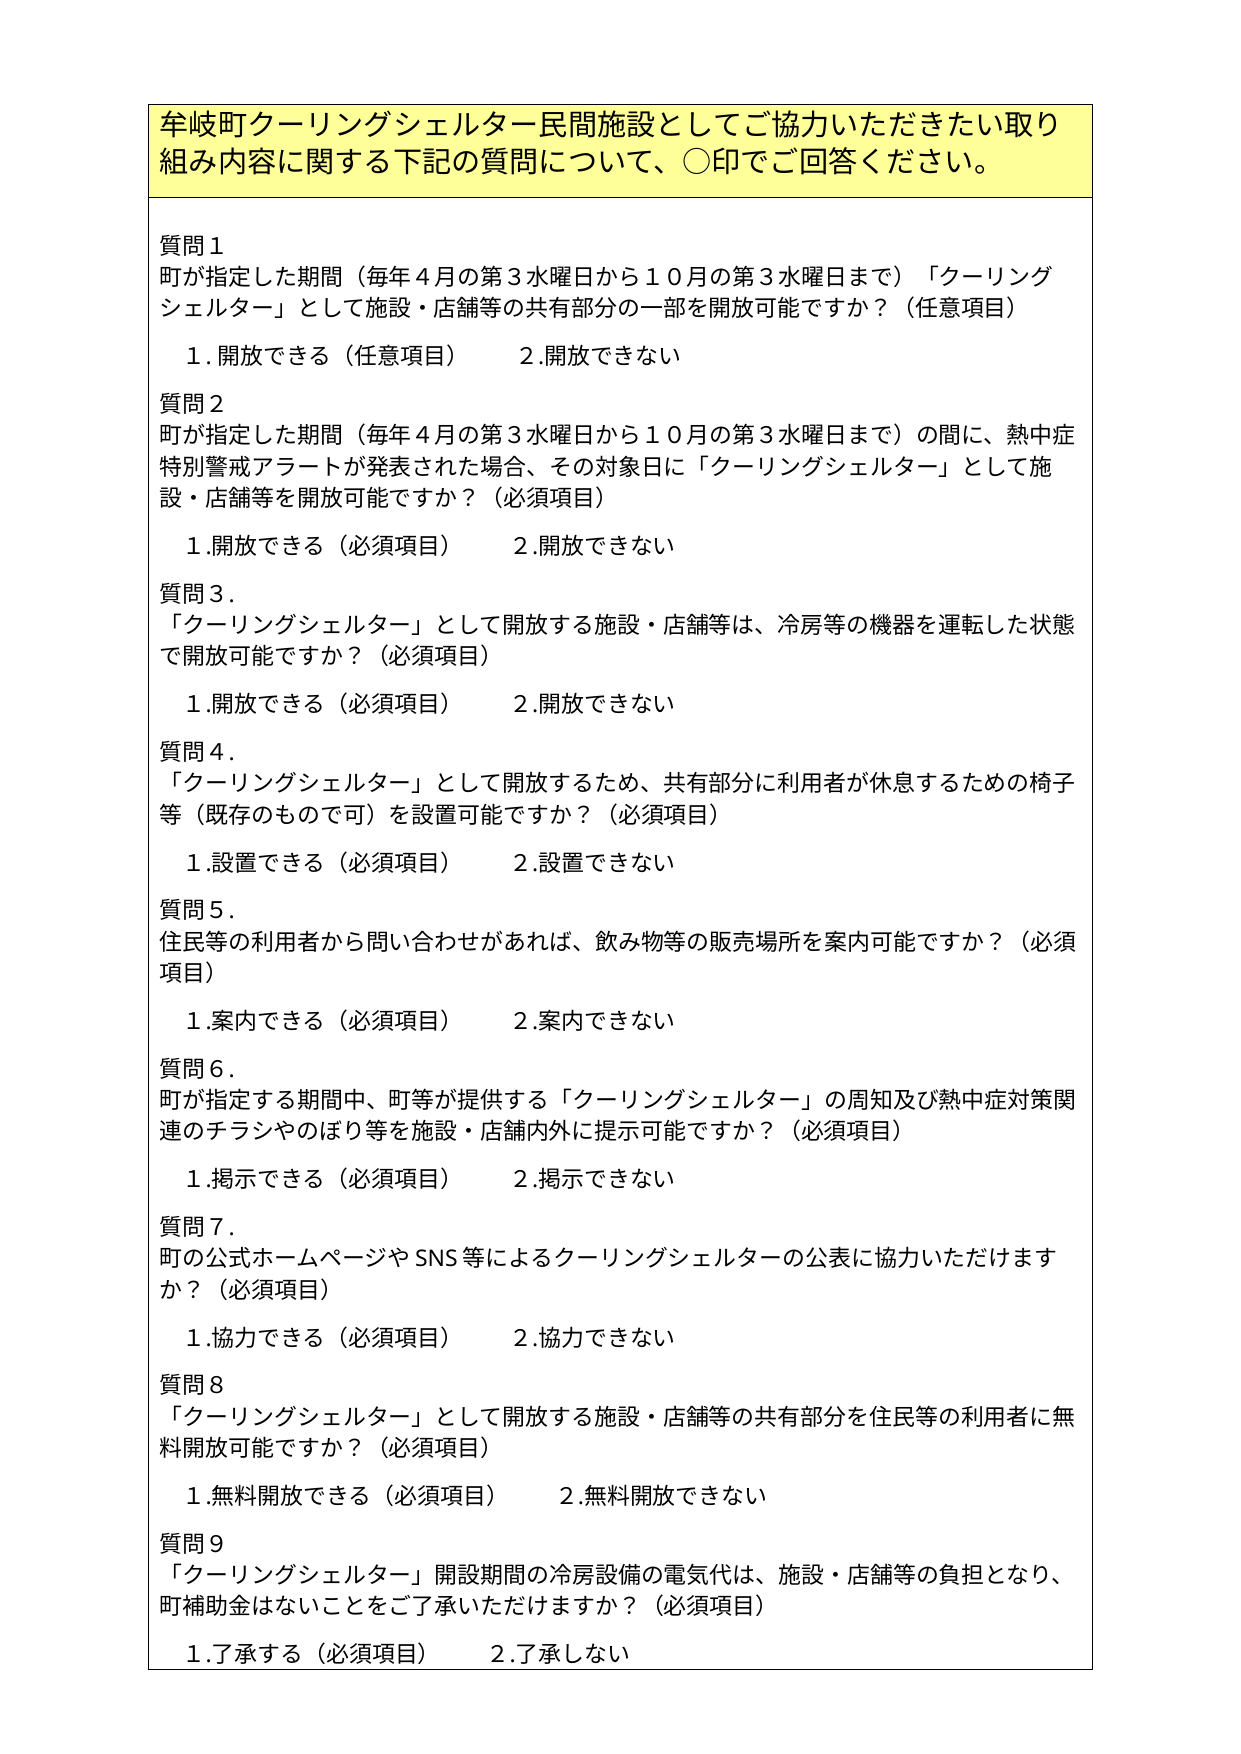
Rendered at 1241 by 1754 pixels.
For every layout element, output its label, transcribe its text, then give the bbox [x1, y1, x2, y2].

table_header 牟岐町クーリングシェルター民間施設としてご協力いただきたい取り組み内容に関する下記の質問について、○印でご回答ください。 [149, 105, 1092, 197]
